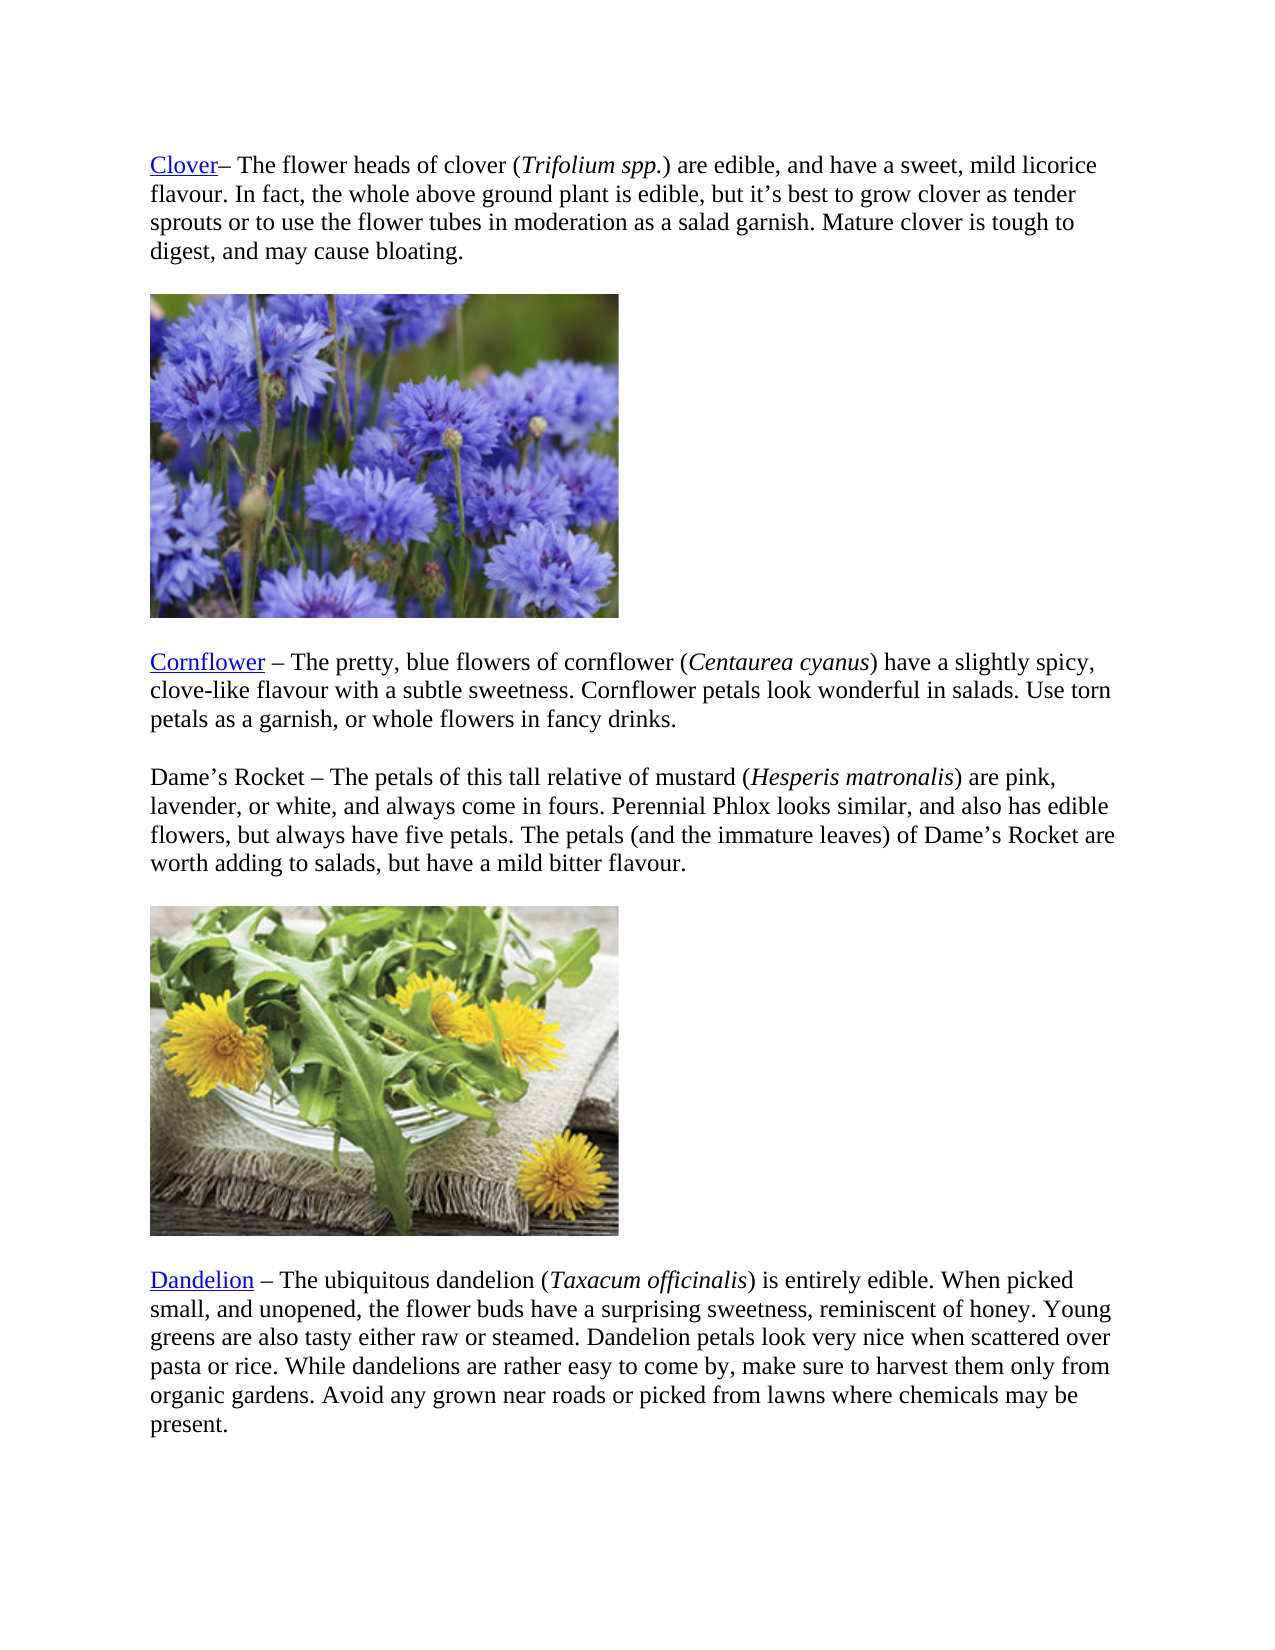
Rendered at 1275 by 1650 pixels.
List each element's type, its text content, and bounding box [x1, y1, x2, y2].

picture [150, 906, 619, 1236]
picture [150, 294, 619, 618]
text Dandelion – The ubiquitous dandelion (Taxacum officinalis) is entirely edible. When picked small, and unopened, the flower buds have a surprising sweetness, reminiscent of honey. Young greens are also tasty either raw or steamed. Dandelion petals look very nice when scattered over pasta or rice. While dandelions are rather easy to come by, make sure to harvest them only from organic gardens. Avoid any grown near roads or picked from lawns where chemicals may be present. [150, 1265, 1125, 1437]
text Cornflower – The pretty, blue flowers of cornflower (Centaurea cyanus) have a slightly spicy, clove-like flavour with a subtle sweetness. Cornflower petals look wonderful in salads. Use torn petals as a garnish, or whole flowers in fancy drinks. [150, 647, 1125, 733]
text Clover– The flower heads of clover (Trifolium spp.) are edible, and have a sweet, mild licorice flavour. In fact, the whole above ground plant is edible, but it’s best to grow clover as tender sprouts or to use the flower tubes in moderation as a salad garnish. Mature clover is tough to digest, and may cause bloating. [150, 150, 1125, 265]
text Dame’s Rocket – The petals of this tall relative of mustard (Hesperis matronalis) are pink, lavender, or white, and always come in fours. Perennial Phlox looks similar, and also has edible flowers, but always have five petals. The petals (and the immature leaves) of Dame’s Rocket are worth adding to salads, but have a mild bitter flavour. [150, 762, 1125, 877]
